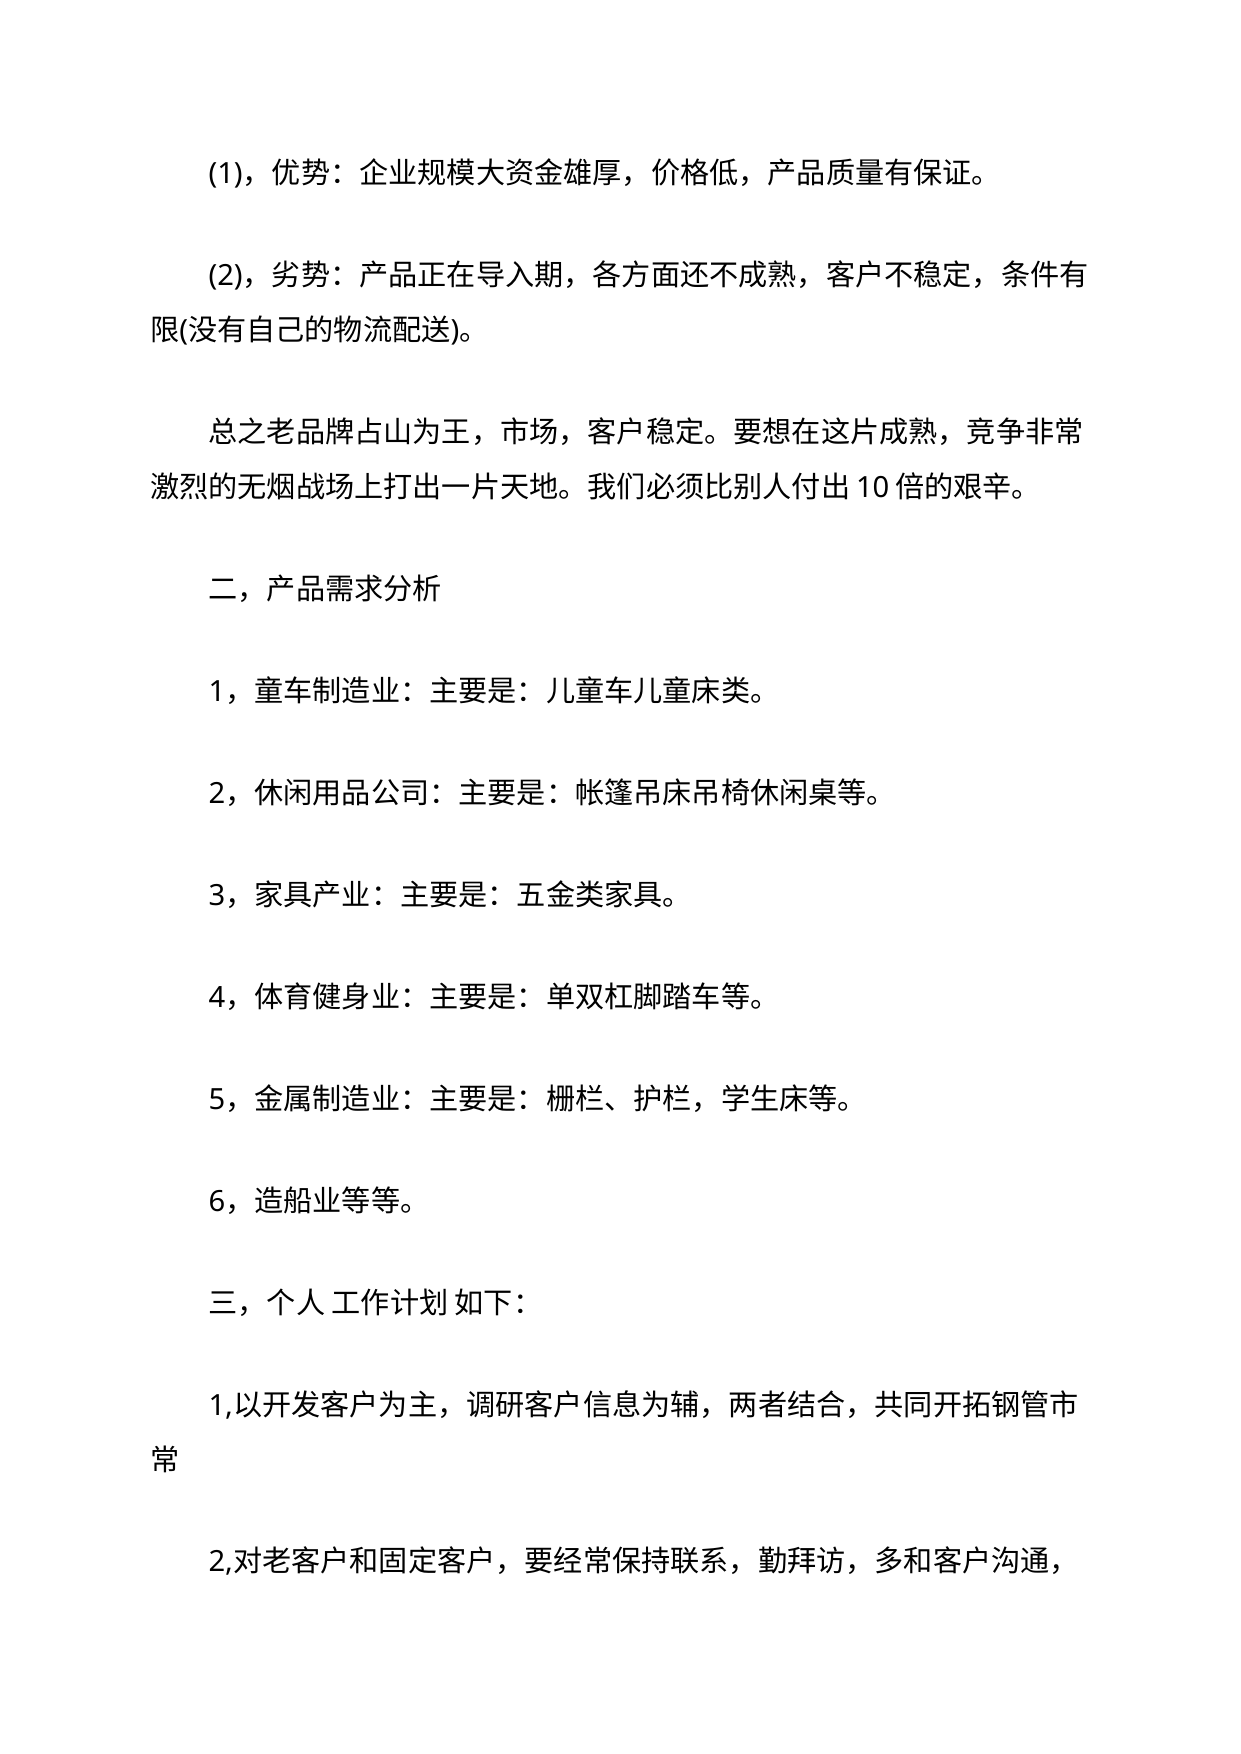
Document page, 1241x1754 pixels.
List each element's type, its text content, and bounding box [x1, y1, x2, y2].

text 4，体育健身业：主要是：单双杠脚踏车等。 [150, 973, 1090, 1016]
text 3，家具产业：主要是：五金类家具。 [150, 872, 1090, 914]
text 1，童车制造业：主要是：儿童车儿童床类。 [150, 668, 1090, 710]
text 总之老品牌占山为王，市场，客户稳定。要想在这片成熟，竞争非常激烈的无烟战场上打出一片天地。我们必须比别人付出10倍的艰辛。 [150, 409, 1090, 506]
text 6，造船业等等。 [150, 1177, 1090, 1220]
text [150, 1538, 1090, 1580]
text 5，金属制造业：主要是：栅栏、护栏，学生床等。 [150, 1076, 1090, 1118]
text 2，休闲用品公司：主要是：帐篷吊床吊椅休闲桌等。 [150, 769, 1090, 812]
text 三，个人 工作计划 如下： [150, 1279, 1090, 1322]
text 二，产品需求分析 [150, 566, 1090, 608]
text 1,以开发客户为主，调研客户信息为辅，两者结合，共同开拓钢管市常 [150, 1381, 1090, 1478]
text (1)，优势：企业规模大资金雄厚，价格低，产品质量有保证。 [150, 150, 1090, 192]
text (2)，劣势：产品正在导入期，各方面还不成熟，客户不稳定，条件有限(没有自己的物流配送)。 [150, 252, 1090, 349]
